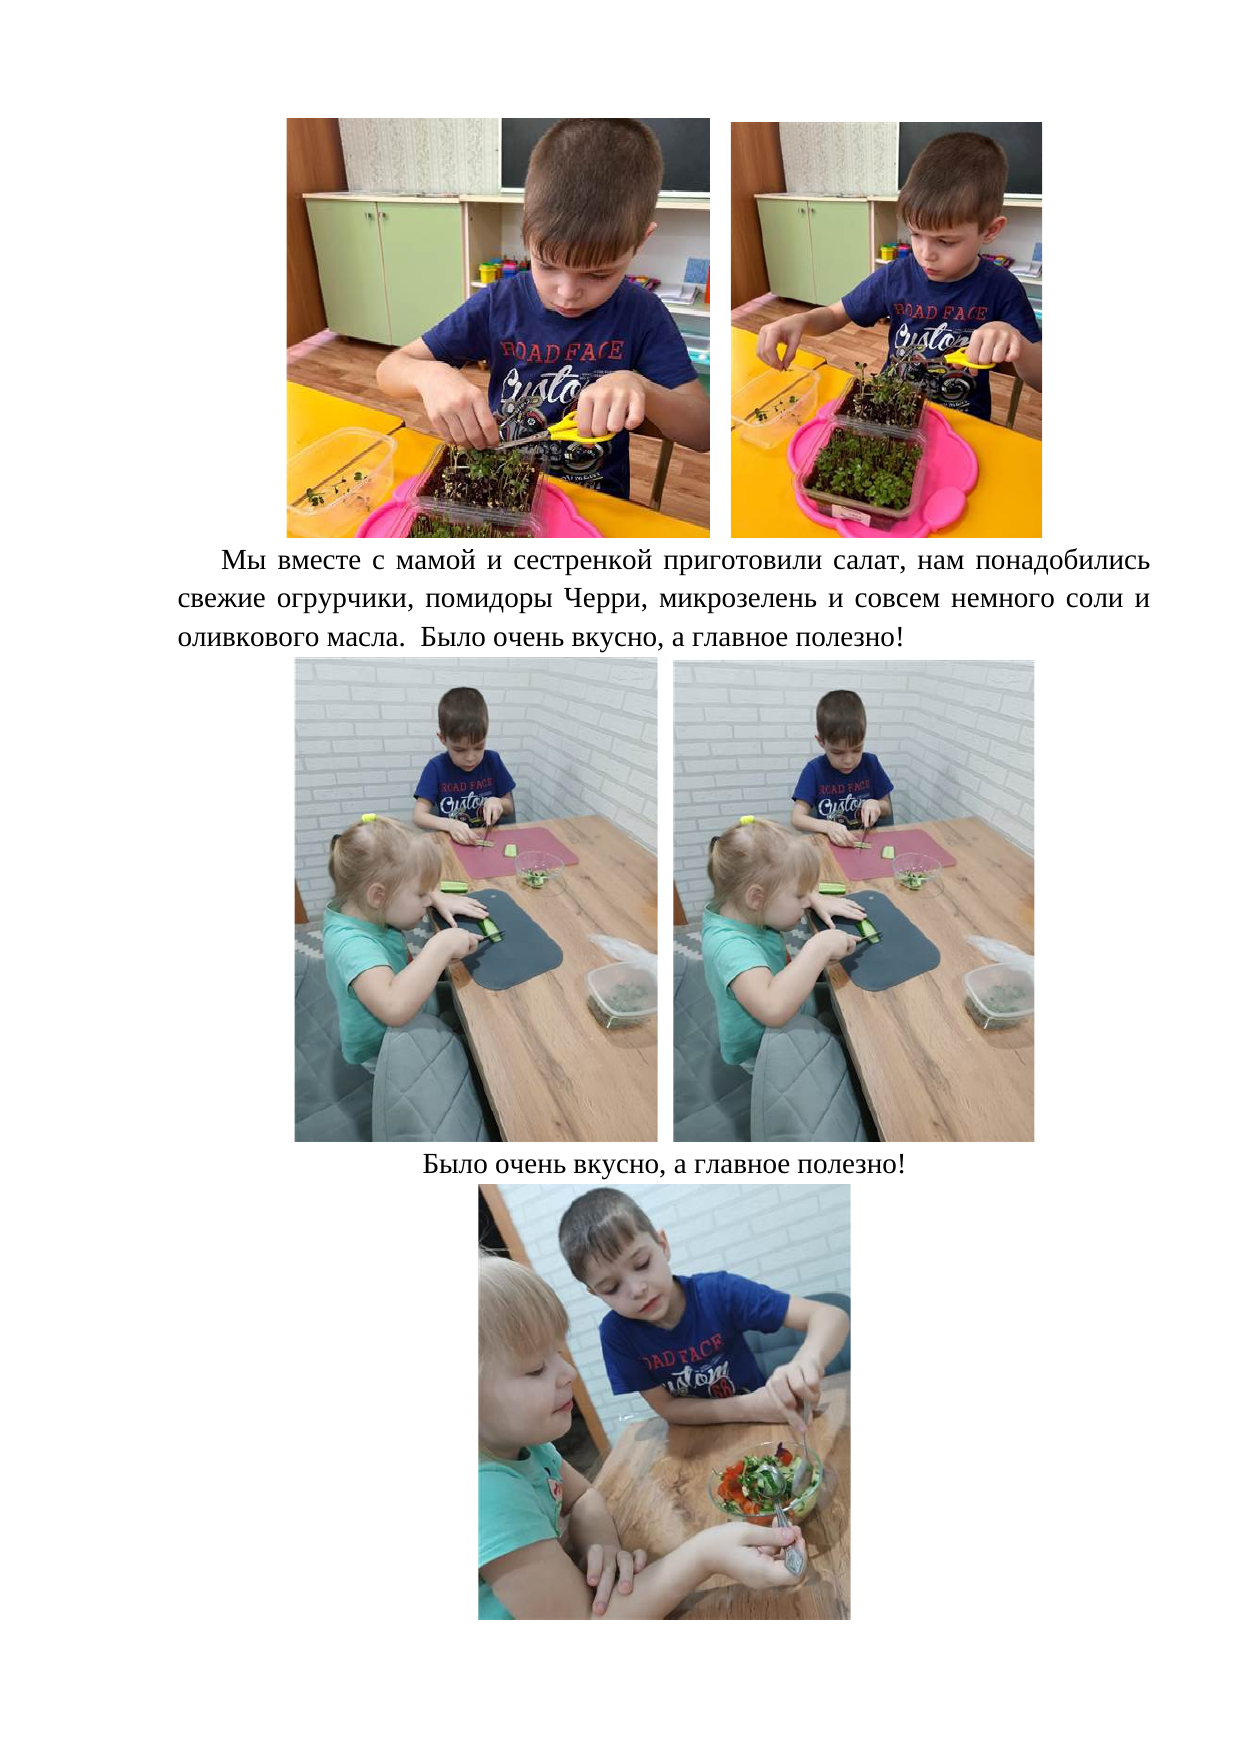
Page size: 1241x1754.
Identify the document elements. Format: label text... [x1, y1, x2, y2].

text Было очень вкусно, а главное полезно! [177, 1146, 1152, 1179]
picture [478, 1184, 851, 1620]
picture [286, 118, 710, 538]
picture [730, 122, 1043, 538]
text Мы вместе с мамой и сестренкой приготовили салат, нам понадобились свежие огрурчики, помидоры Черри, микрозелень и совсем немного соли и оливкового масла. Было очень вкусно, а главное полезно! [177, 542, 1152, 652]
picture [294, 657, 658, 1142]
picture [673, 660, 1035, 1142]
